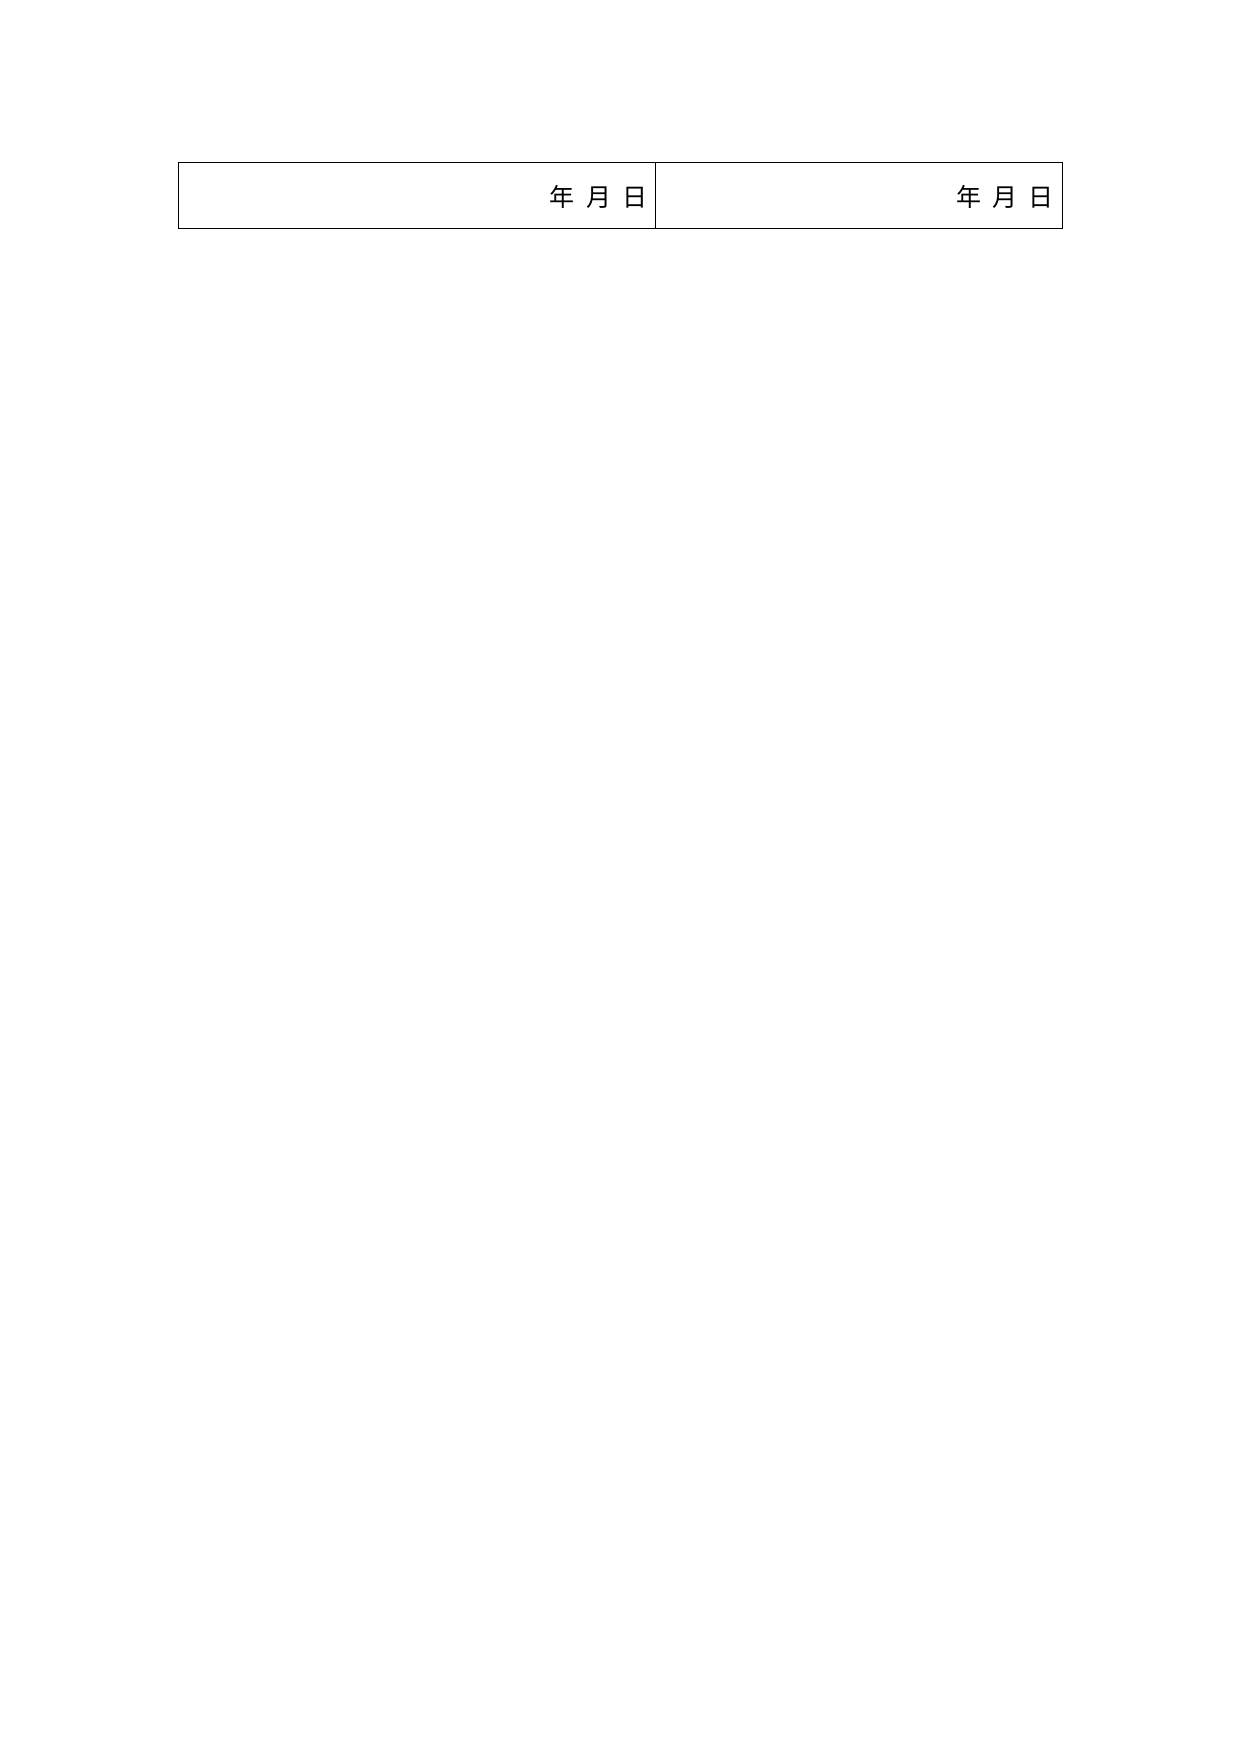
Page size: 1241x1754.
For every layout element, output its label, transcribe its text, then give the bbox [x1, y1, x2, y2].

table_cell 签字： （盖章） 年 月 日 [179, 163, 655, 228]
table_cell 签字： （盖章） 年 月 日 [656, 163, 1062, 228]
